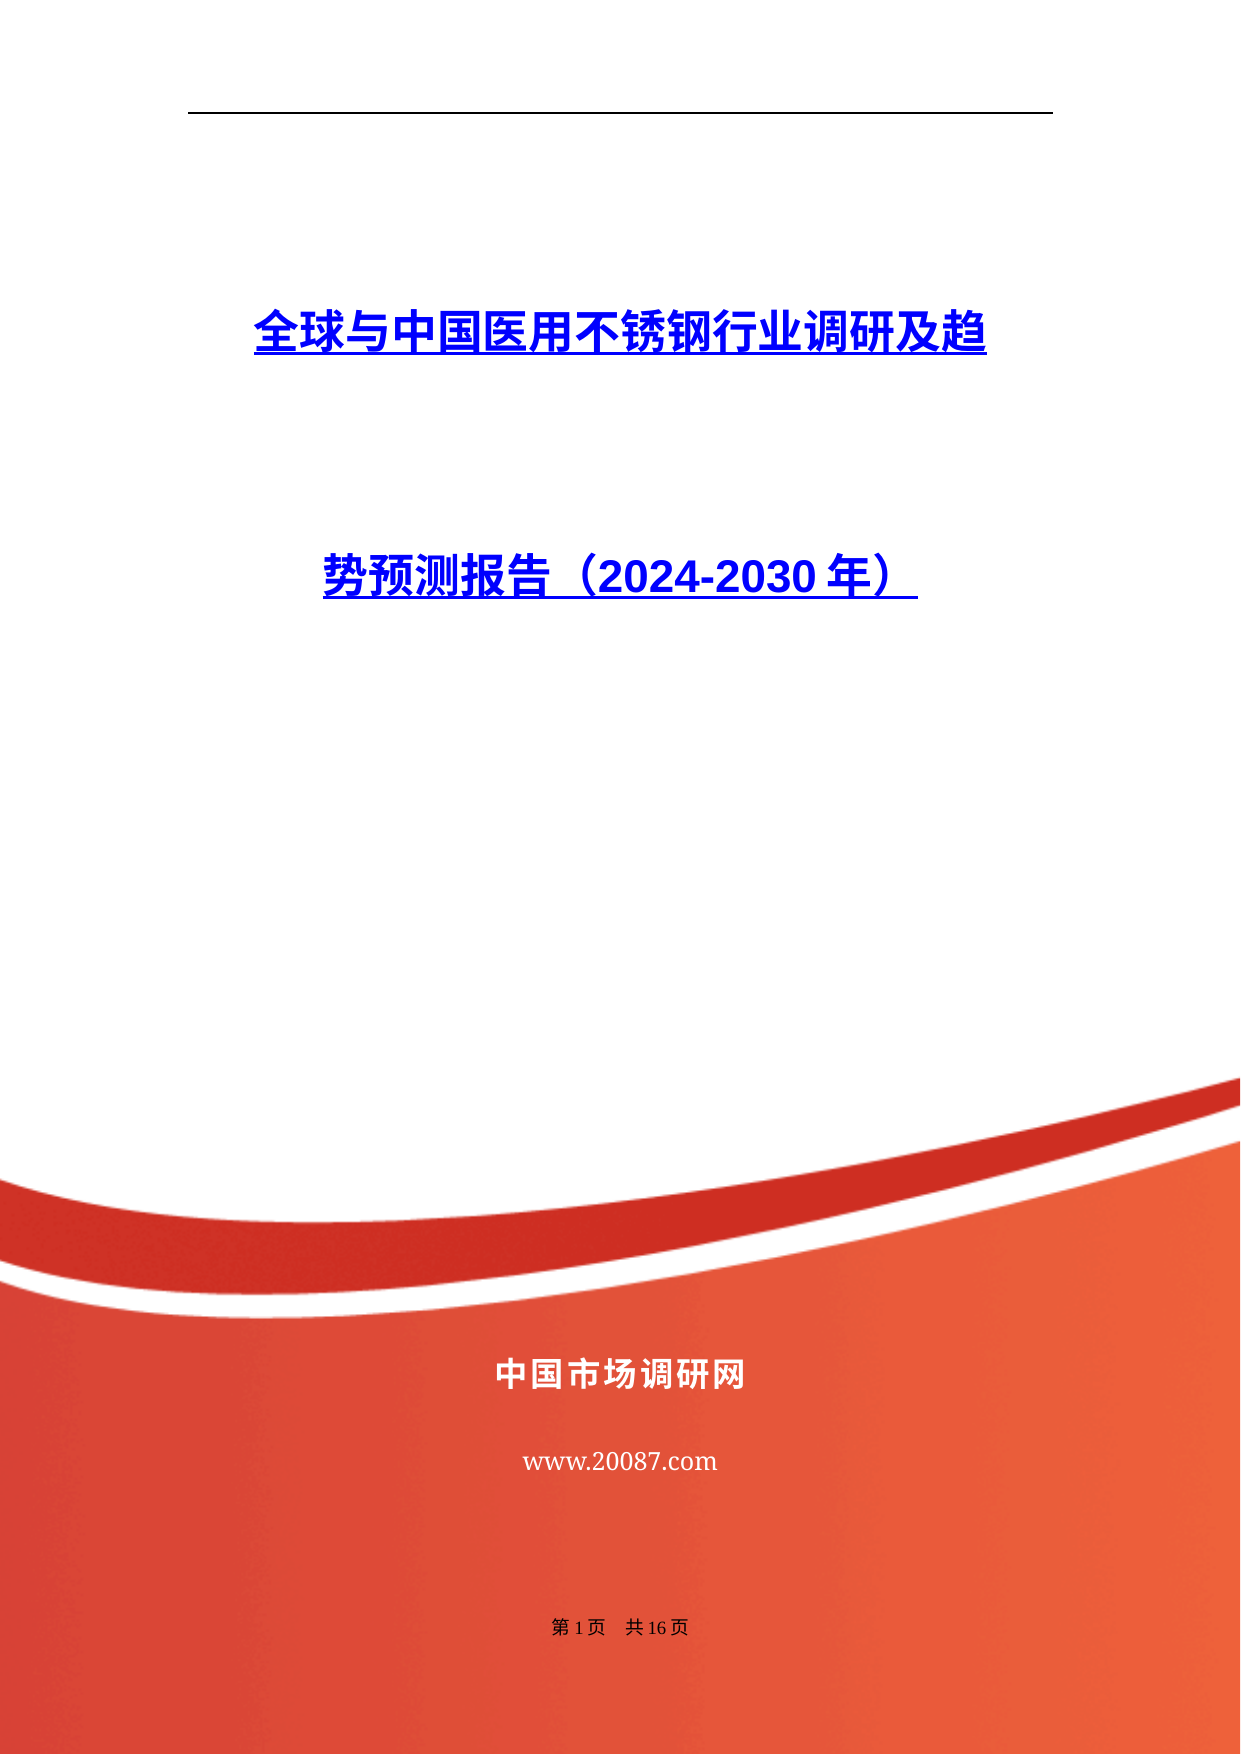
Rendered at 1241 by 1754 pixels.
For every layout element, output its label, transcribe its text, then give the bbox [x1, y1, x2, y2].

picture [0, 1006, 1241, 1754]
text www.20087.com [187, 1428, 1053, 1493]
table_header 全球与中国医用不锈钢行业调研及趋势预测报告（2024-2030年） [188, 207, 1053, 773]
subtitle 中国市场调研网 [187, 1339, 1053, 1404]
